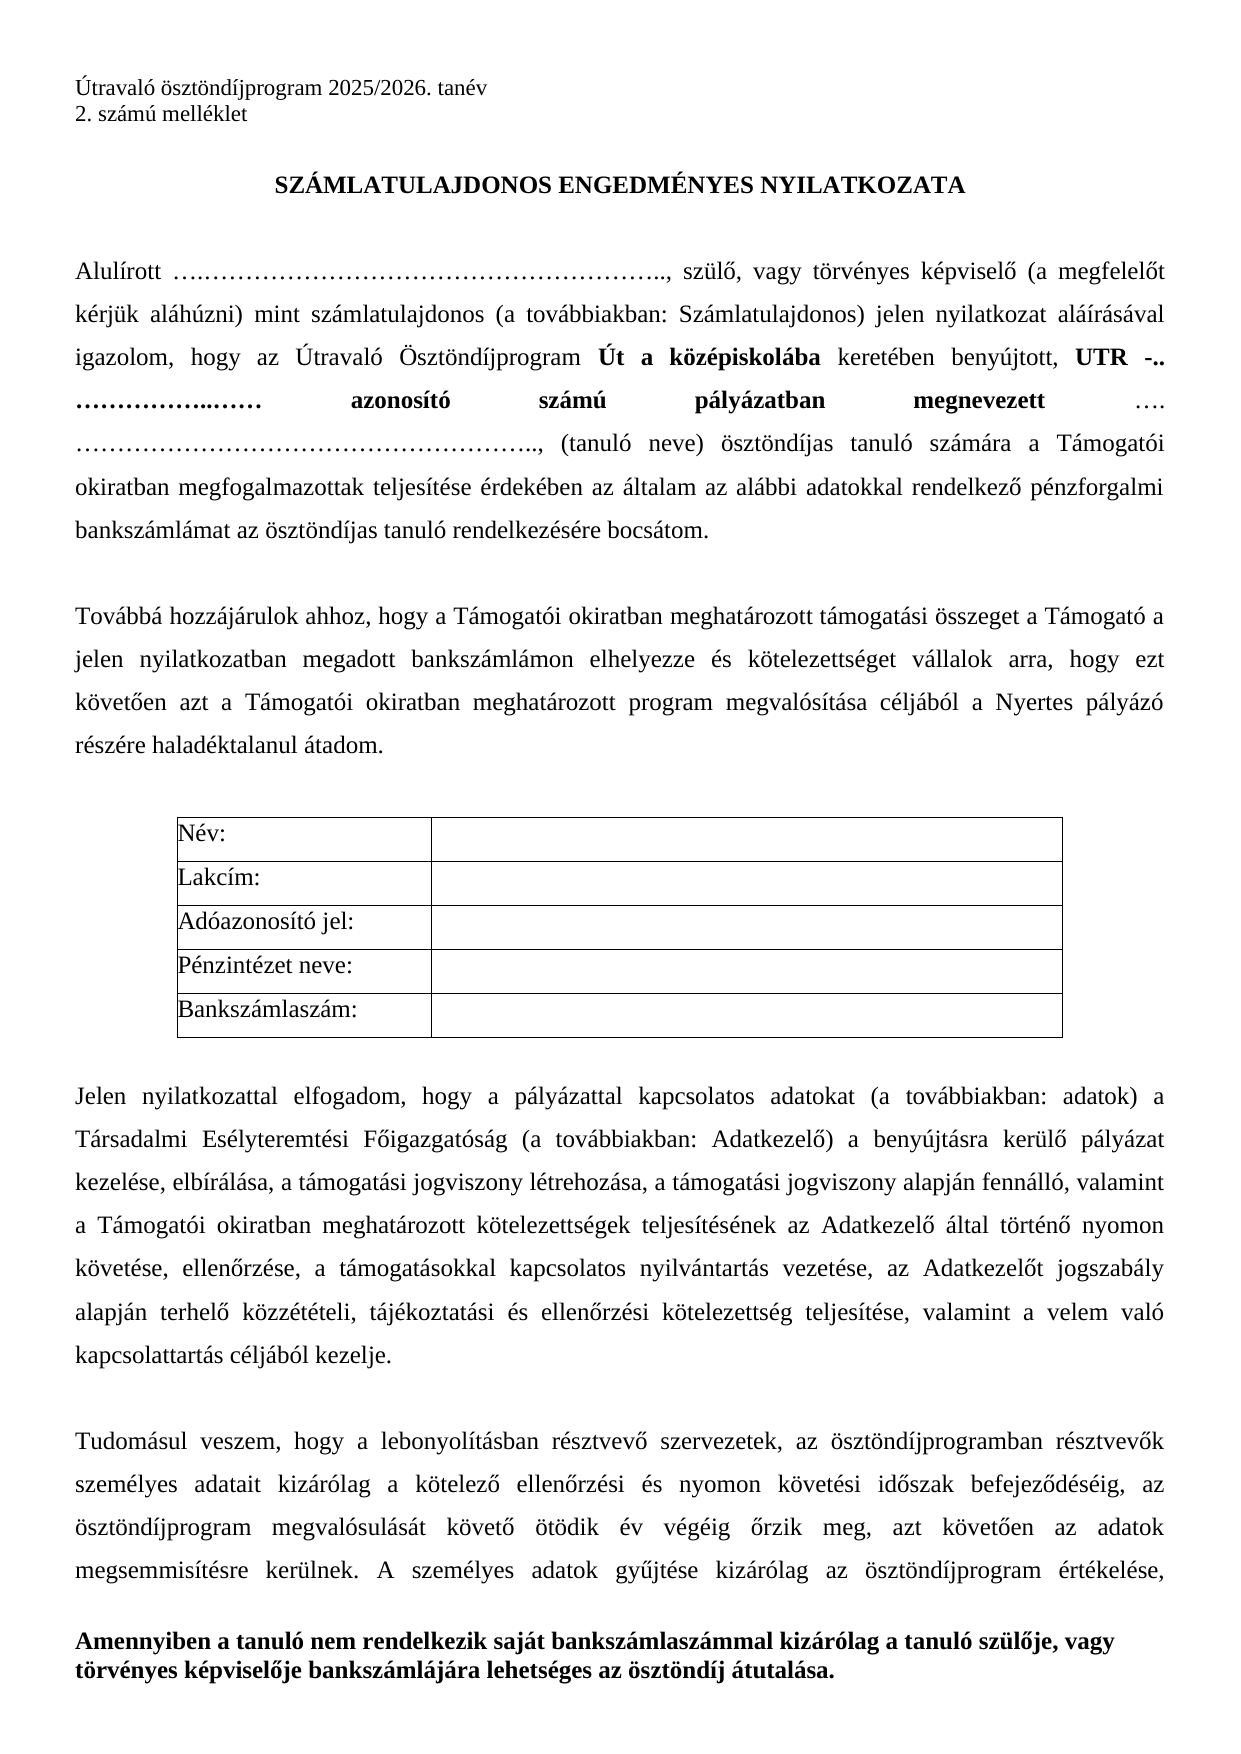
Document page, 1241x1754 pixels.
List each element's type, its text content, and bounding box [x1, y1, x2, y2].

table_header [432, 818, 1062, 861]
table_cell Bankszámlaszám: [178, 994, 431, 1037]
text Jelen nyilatkozattal elfogadom, hogy a pályázattal kapcsolatos adatokat (a továbbiakban: adatok) a Társadalmi Esélyteremtési Főigazgatóság (a továbbiakban: Adatkezelő) a benyújtásra kerülő pályázat kezelése, elbírálása, a támogatási jogviszony létrehozása, a támogatási jogviszony alapján fennálló, valamint a Támogatói okiratban meghatározott kötelezettségek teljesítésének az Adatkezelő által történő nyomon követése, ellenőrzése, a támogatásokkal kapcsolatos nyilvántartás vezetése, az Adatkezelőt jogszabály alapján terhelő közzétételi, tájékoztatási és ellenőrzési kötelezettség teljesítése, valamint a velem való kapcsolattartás céljából kezelje. [75, 1081, 1165, 1368]
table_header Név: [178, 818, 431, 861]
text Továbbá hozzájárulok ahhoz, hogy a Támogatói okiratban meghatározott támogatási összeget a Támogató a jelen nyilatkozatban megadott bankszámlámon elhelyezze és kötelezettséget vállalok arra, hogy ezt követően azt a Támogatói okiratban meghatározott program megvalósítása céljából a Nyertes pályázó részére haladéktalanul átadom. [75, 601, 1165, 759]
table_cell [432, 950, 1062, 993]
table_cell Pénzintézet neve: [178, 950, 431, 993]
text Alulírott ….……………………………………………….., szülő, vagy törvényes képviselő (a megfelelőt kérjük aláhúzni) mint számlatulajdonos (a továbbiakban: Számlatulajdonos) jelen nyilatkozat aláírásával igazolom, hogy az Útravaló Ösztöndíjprogram Út a középiskolába keretében benyújtott, UTR -..……………..…… azonosító számú pályázatban megnevezett ….……………………………………………….., (tanuló neve) ösztöndíjas tanuló számára a Támogatói okiratban megfogalmazottak teljesítése érdekében az általam az alábbi adatokkal rendelkező pénzforgalmi bankszámlámat az ösztöndíjas tanuló rendelkezésére bocsátom. [75, 256, 1165, 543]
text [75, 1426, 1165, 1584]
table_cell [432, 906, 1062, 949]
table_cell Lakcím: [178, 862, 431, 905]
table_cell [432, 994, 1062, 1037]
table_cell [432, 862, 1062, 905]
table_cell Adóazonosító jel: [178, 906, 431, 949]
text SZÁMLATULAJDONOS ENGEDMÉNYES NYILATKOZATA [75, 170, 1165, 198]
